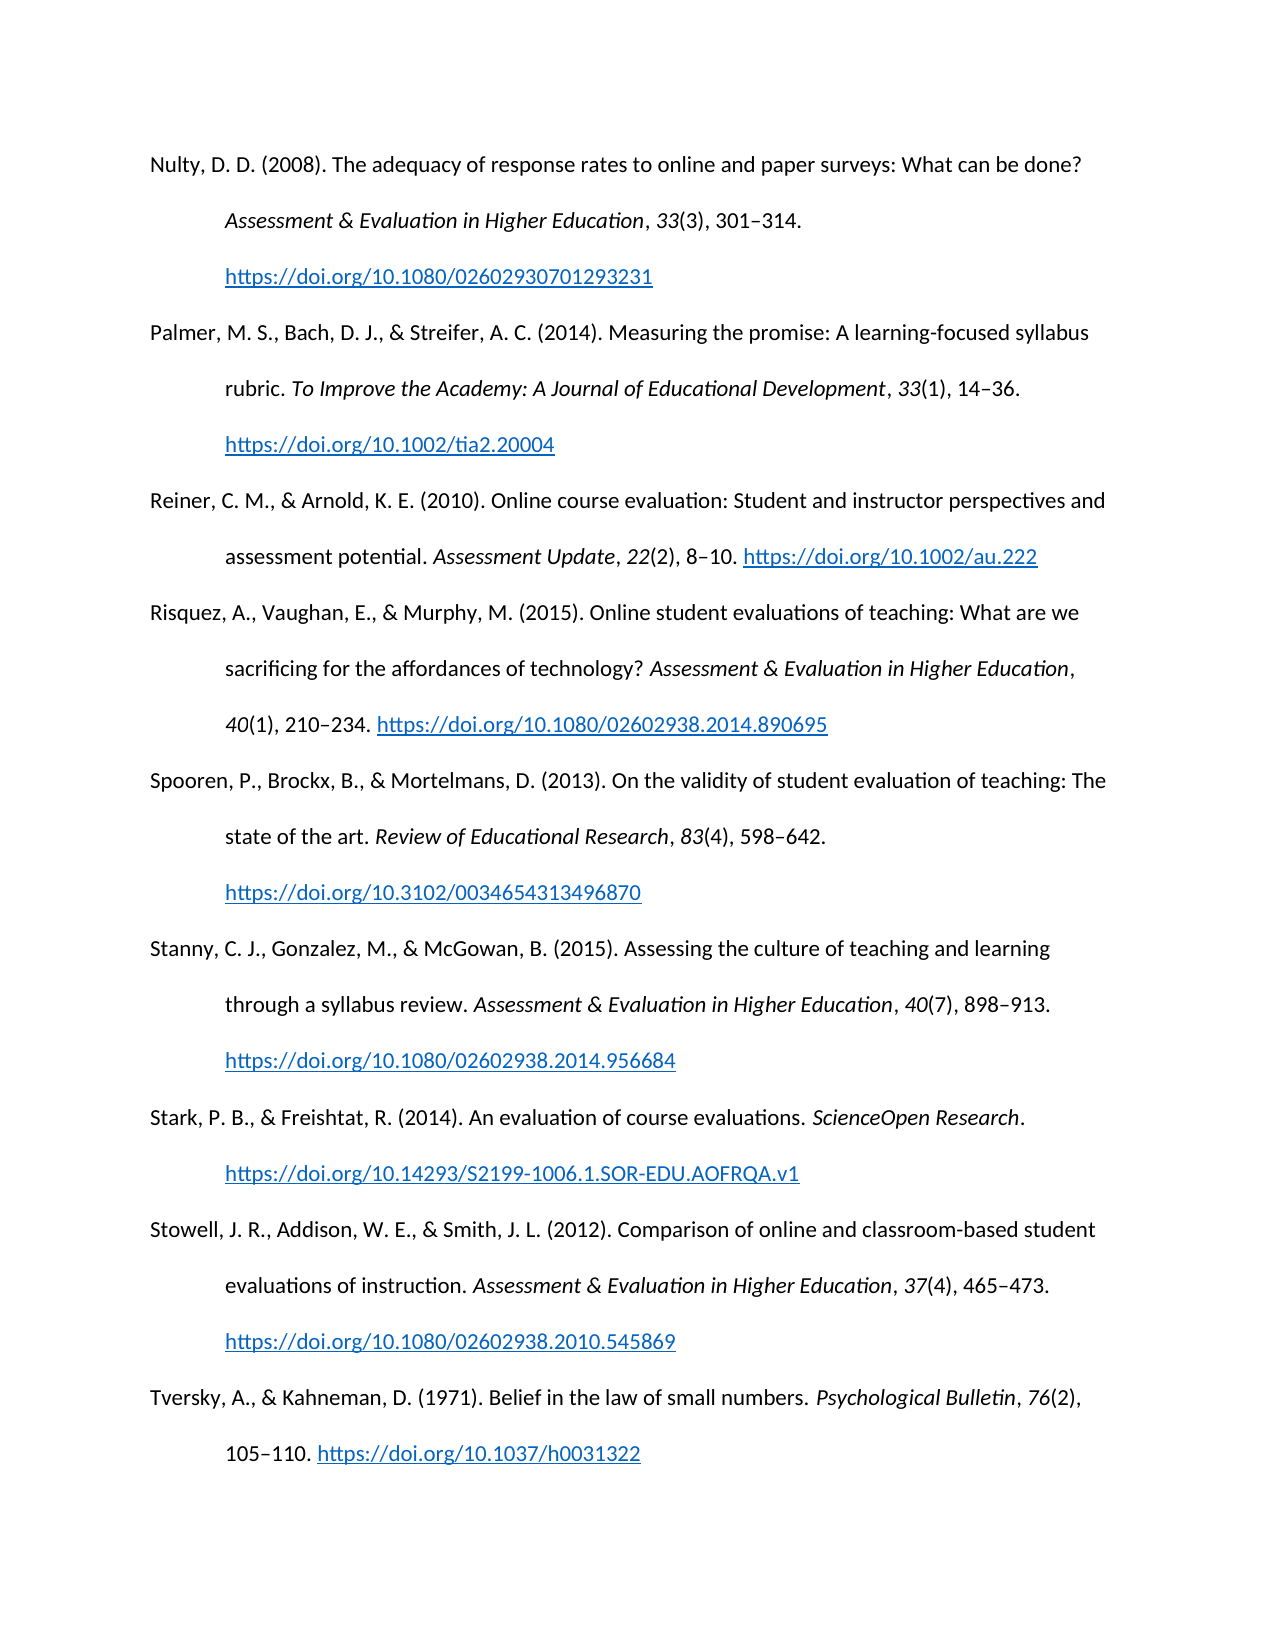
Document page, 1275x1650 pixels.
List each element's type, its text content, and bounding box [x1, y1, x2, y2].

text Stanny, C. J., Gonzalez, M., & McGowan, B. (2015). Assessing the culture of teaching and learning through a syllabus review. Assessment & Evaluation in Higher Education, 40(7), 898–913. https://doi.org/10.1080/02602938.2014.956684 [150, 934, 1125, 1075]
text Nulty, D. D. (2008). The adequacy of response rates to online and paper surveys: What can be done? Assessment & Evaluation in Higher Education, 33(3), 301–314. https://doi.org/10.1080/02602930701293231 [150, 150, 1125, 290]
text Reiner, C. M., & Arnold, K. E. (2010). Online course evaluation: Student and instructor perspectives and assessment potential. Assessment Update, 22(2), 8–10. https://doi.org/10.1002/au.222 [150, 486, 1125, 570]
text Stark, P. B., & Freishtat, R. (2014). An evaluation of course evaluations. ScienceOpen Research. https://doi.org/10.14293/S2199-1006.1.SOR-EDU.AOFRQA.v1 [150, 1103, 1125, 1187]
text Spooren, P., Brockx, B., & Mortelmans, D. (2013). On the validity of student evaluation of teaching: The state of the art. Review of Educational Research, 83(4), 598–642. https://doi.org/10.3102/0034654313496870 [150, 766, 1125, 907]
text Tversky, A., & Kahneman, D. (1971). Belief in the law of small numbers. Psychological Bulletin, 76(2), 105–110. https://doi.org/10.1037/h0031322 [150, 1383, 1125, 1467]
text Stowell, J. R., Addison, W. E., & Smith, J. L. (2012). Comparison of online and classroom-based student evaluations of instruction. Assessment & Evaluation in Higher Education, 37(4), 465–473. https://doi.org/10.1080/02602938.2010.545869 [150, 1215, 1125, 1355]
text Risquez, A., Vaughan, E., & Murphy, M. (2015). Online student evaluations of teaching: What are we sacrificing for the affordances of technology? Assessment & Evaluation in Higher Education, 40(1), 210–234. https://doi.org/10.1080/02602938.2014.890695 [150, 598, 1125, 738]
text Palmer, M. S., Bach, D. J., & Streifer, A. C. (2014). Measuring the promise: A learning-focused syllabus rubric. To Improve the Academy: A Journal of Educational Development, 33(1), 14–36. https://doi.org/10.1002/tia2.20004 [150, 318, 1125, 458]
